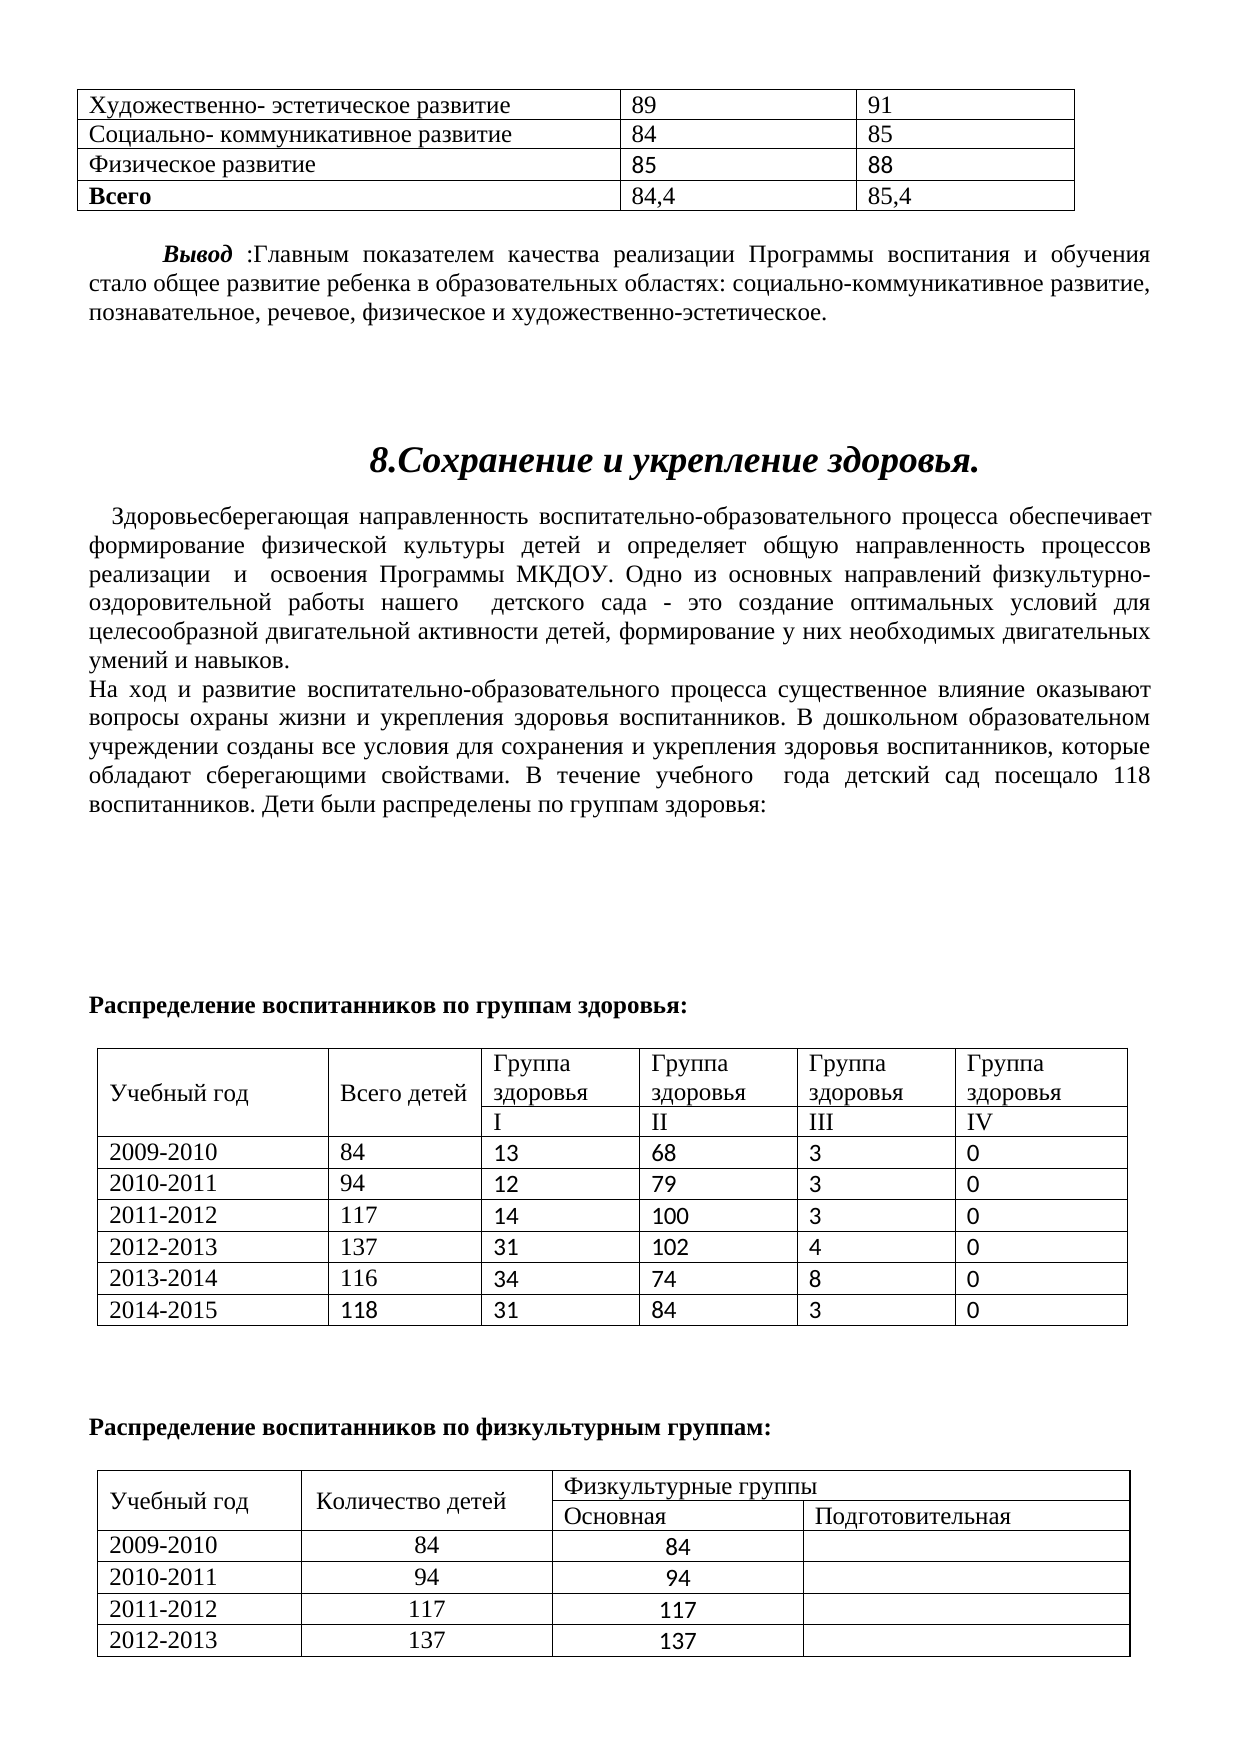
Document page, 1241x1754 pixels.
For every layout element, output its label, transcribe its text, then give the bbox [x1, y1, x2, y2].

table_cell 85,4 [857, 181, 1074, 209]
table_cell 0 [956, 1295, 1127, 1325]
table_cell 91 [857, 90, 1074, 118]
text 8.Сохранение и укрепление здоровья. [369, 437, 1152, 480]
table_cell 68 [640, 1137, 797, 1167]
table_cell 118 [329, 1295, 481, 1325]
table_header Всего детей [329, 1049, 481, 1136]
table_cell 84 [302, 1531, 552, 1561]
table_cell 0 [956, 1232, 1127, 1262]
text Здоровьесберегающая направленность воспитательно-образовательного процесса обеспечивает формирование физической культуры детей и определяет общую направленность процессов реализации и освоения Программы МКДОУ. Одно из основных направлений физкультурно-оздоровительной работы нашего детского сада - это создание оптимальных условий для целесообразной двигательной активности детей, формирование у них необходимых двигательных умений и навыков. [89, 501, 1152, 674]
table_cell 88 [857, 149, 1074, 180]
table_cell 79 [640, 1169, 797, 1199]
table_cell 3 [798, 1137, 955, 1167]
table_cell [804, 1625, 1129, 1656]
table_cell 2011-2012 [98, 1594, 301, 1624]
table_cell 94 [329, 1169, 481, 1199]
table_cell 12 [482, 1169, 639, 1199]
table_cell 8 [798, 1263, 955, 1294]
table_cell 102 [640, 1232, 797, 1262]
table_cell 2009-2010 [98, 1531, 301, 1561]
table_cell 0 [956, 1137, 1127, 1167]
table_cell 2012-2013 [98, 1232, 328, 1262]
table_header Группа здоровья [798, 1049, 955, 1106]
table_cell 137 [302, 1625, 552, 1656]
table_cell 31 [482, 1232, 639, 1262]
table_cell 85 [857, 120, 1074, 148]
text Распределение воспитанников по группам здоровья: [89, 990, 1152, 1019]
table_cell 0 [956, 1200, 1127, 1231]
table_cell 84,4 [621, 181, 856, 209]
table_cell [804, 1594, 1129, 1624]
table_cell 117 [329, 1200, 481, 1231]
table_cell IV [956, 1107, 1127, 1136]
table_cell Художественно- эстетическое развитие [78, 90, 620, 118]
table_cell III [798, 1107, 955, 1136]
table_cell 84 [640, 1295, 797, 1325]
table_cell 94 [553, 1562, 803, 1593]
table_header Учебный год [98, 1471, 301, 1529]
table_cell 3 [798, 1295, 955, 1325]
table_cell Социально- коммуникативное развитие [78, 120, 620, 148]
table_cell 84 [621, 120, 856, 148]
table_cell 89 [621, 90, 856, 118]
table_cell 2011-2012 [98, 1200, 328, 1231]
table_cell 34 [482, 1263, 639, 1294]
table_header Физкультурные группы [553, 1471, 1129, 1500]
table_cell Всего [78, 181, 620, 209]
table_cell 2012-2013 [98, 1625, 301, 1656]
text Распределение воспитанников по физкультурным группам: [89, 1412, 1152, 1441]
table_cell Основная [553, 1501, 803, 1529]
table_cell 2009-2010 [98, 1137, 328, 1167]
table_cell 2013-2014 [98, 1263, 328, 1294]
table_header Группа здоровья [956, 1049, 1127, 1106]
table_cell II [640, 1107, 797, 1136]
table_cell 84 [329, 1137, 481, 1167]
table_cell 116 [329, 1263, 481, 1294]
table_cell 137 [553, 1625, 803, 1656]
table_cell 4 [798, 1232, 955, 1262]
table_header Количество детей [302, 1471, 552, 1529]
table_cell 2010-2011 [98, 1562, 301, 1593]
table_cell [804, 1531, 1129, 1561]
table_cell Подготовительная [804, 1501, 1129, 1529]
text Вывод :Главным показателем качества реализации Программы воспитания и обучения стало общее развитие ребенка в образовательных областях: социально-коммуникативное развитие, познавательное, речевое, физическое и художественно-эстетическое. [89, 239, 1152, 326]
table_cell 2014-2015 [98, 1295, 328, 1325]
table_cell [804, 1562, 1129, 1593]
table_header Группа здоровья [640, 1049, 797, 1106]
table_cell 137 [329, 1232, 481, 1262]
table_cell 74 [640, 1263, 797, 1294]
table_cell 117 [302, 1594, 552, 1624]
table_header Учебный год [98, 1049, 328, 1136]
table_cell 0 [956, 1263, 1127, 1294]
text На ход и развитие воспитательно-образовательного процесса существенное влияние оказывают вопросы охраны жизни и укрепления здоровья воспитанников. В дошкольном образовательном учреждении созданы все условия для сохранения и укрепления здоровья воспитанников, которые обладают сберегающими свойствами. В течение учебного года детский сад посещало 118 воспитанников. Дети были распределены по группам здоровья: [89, 674, 1152, 817]
table_cell 84 [553, 1531, 803, 1561]
table_cell 13 [482, 1137, 639, 1167]
table_cell 31 [482, 1295, 639, 1325]
table_cell 100 [640, 1200, 797, 1231]
table_cell 3 [798, 1169, 955, 1199]
table_cell 94 [302, 1562, 552, 1593]
table_cell 85 [621, 149, 856, 180]
table_cell 2010-2011 [98, 1169, 328, 1199]
table_cell 3 [798, 1200, 955, 1231]
table_cell 117 [553, 1594, 803, 1624]
table_cell Физическое развитие [78, 149, 620, 180]
table_cell 0 [956, 1169, 1127, 1199]
table_cell I [482, 1107, 639, 1136]
table_cell 14 [482, 1200, 639, 1231]
table_header Группа здоровья [482, 1049, 639, 1106]
